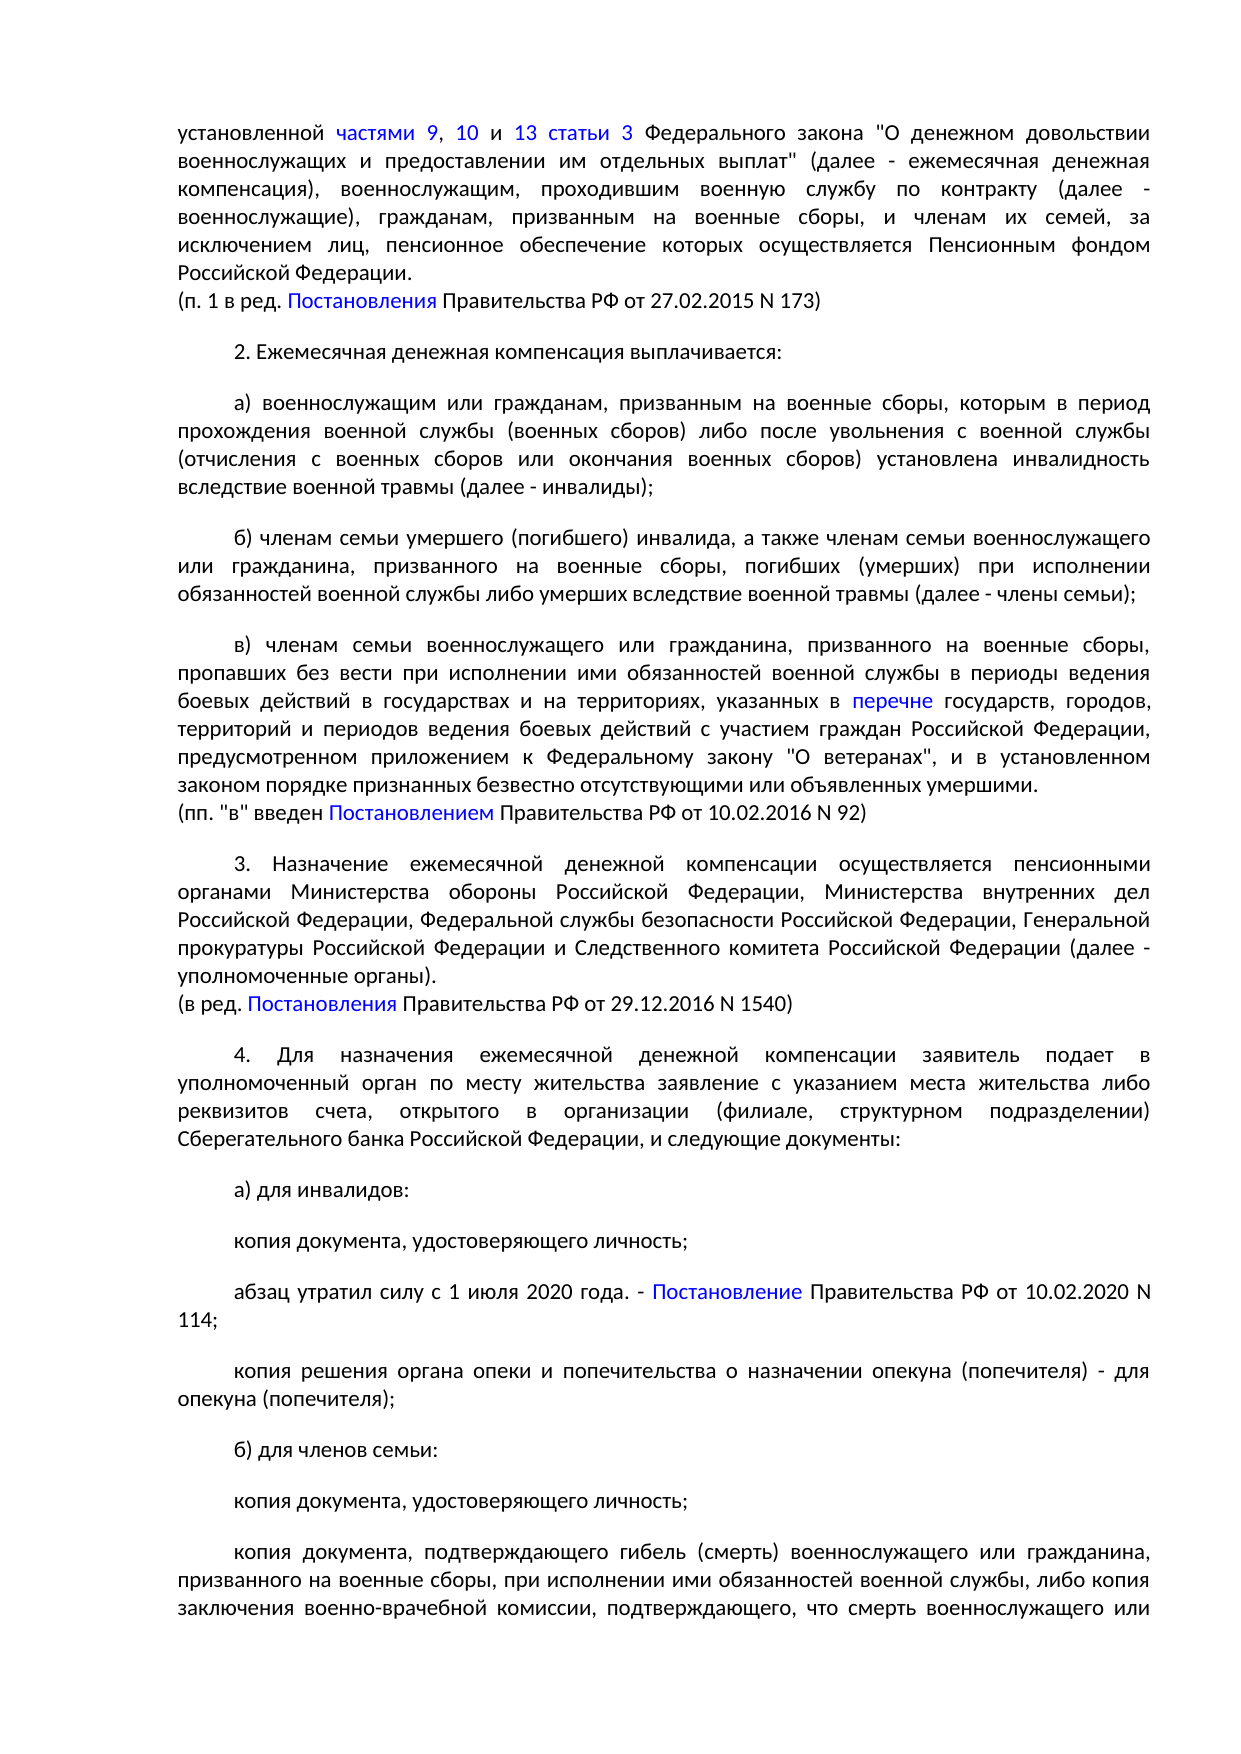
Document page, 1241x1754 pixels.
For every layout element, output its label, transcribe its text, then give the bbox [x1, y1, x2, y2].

text в) членам семьи военнослужащего или гражданина, призванного на военные сборы, пропавших без вести при исполнении ими обязанностей военной службы в периоды ведения боевых действий в государствах и на территориях, указанных в перечне государств, городов, территорий и периодов ведения боевых действий с участием граждан Российской Федерации, предусмотренном приложением к Федеральному закону "О ветеранах", и в установленном законом порядке признанных безвестно отсутствующими или объявленных умершими. [177, 630, 1152, 798]
text 3. Назначение ежемесячной денежной компенсации осуществляется пенсионными органами Министерства обороны Российской Федерации, Министерства внутренних дел Российской Федерации, Федеральной службы безопасности Российской Федерации, Генеральной прокуратуры Российской Федерации и Следственного комитета Российской Федерации (далее - уполномоченные органы). [177, 849, 1152, 989]
text копия документа, удостоверяющего личность; [177, 1226, 1152, 1254]
text 4. Для назначения ежемесячной денежной компенсации заявитель подает в уполномоченный орган по месту жительства заявление с указанием места жительства либо реквизитов счета, открытого в организации (филиале, структурном подразделении) Сберегательного банка Российской Федерации, и следующие документы: [177, 1040, 1152, 1152]
text копия решения органа опеки и попечительства о назначении опекуна (попечителя) - для опекуна (попечителя); [177, 1356, 1152, 1412]
text копия документа, удостоверяющего личность; [177, 1486, 1152, 1514]
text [177, 118, 1152, 286]
text (пп. "в" введен Постановлением Правительства РФ от 10.02.2016 N 92) [177, 798, 1152, 826]
text б) для членов семьи: [177, 1435, 1152, 1463]
text (в ред. Постановления Правительства РФ от 29.12.2016 N 1540) [177, 989, 1152, 1017]
text 2. Ежемесячная денежная компенсация выплачивается: [177, 337, 1152, 365]
text (п. 1 в ред. Постановления Правительства РФ от 27.02.2015 N 173) [177, 286, 1152, 314]
text а) для инвалидов: [177, 1175, 1152, 1203]
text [177, 1537, 1152, 1621]
text а) военнослужащим или гражданам, призванным на военные сборы, которым в период прохождения военной службы (военных сборов) либо после увольнения с военной службы (отчисления с военных сборов или окончания военных сборов) установлена инвалидность вследствие военной травмы (далее - инвалиды); [177, 388, 1152, 500]
text абзац утратил силу с 1 июля 2020 года. - Постановление Правительства РФ от 10.02.2020 N 114; [177, 1277, 1152, 1333]
text б) членам семьи умершего (погибшего) инвалида, а также членам семьи военнослужащего или гражданина, призванного на военные сборы, погибших (умерших) при исполнении обязанностей военной службы либо умерших вследствие военной травмы (далее - члены семьи); [177, 523, 1152, 607]
